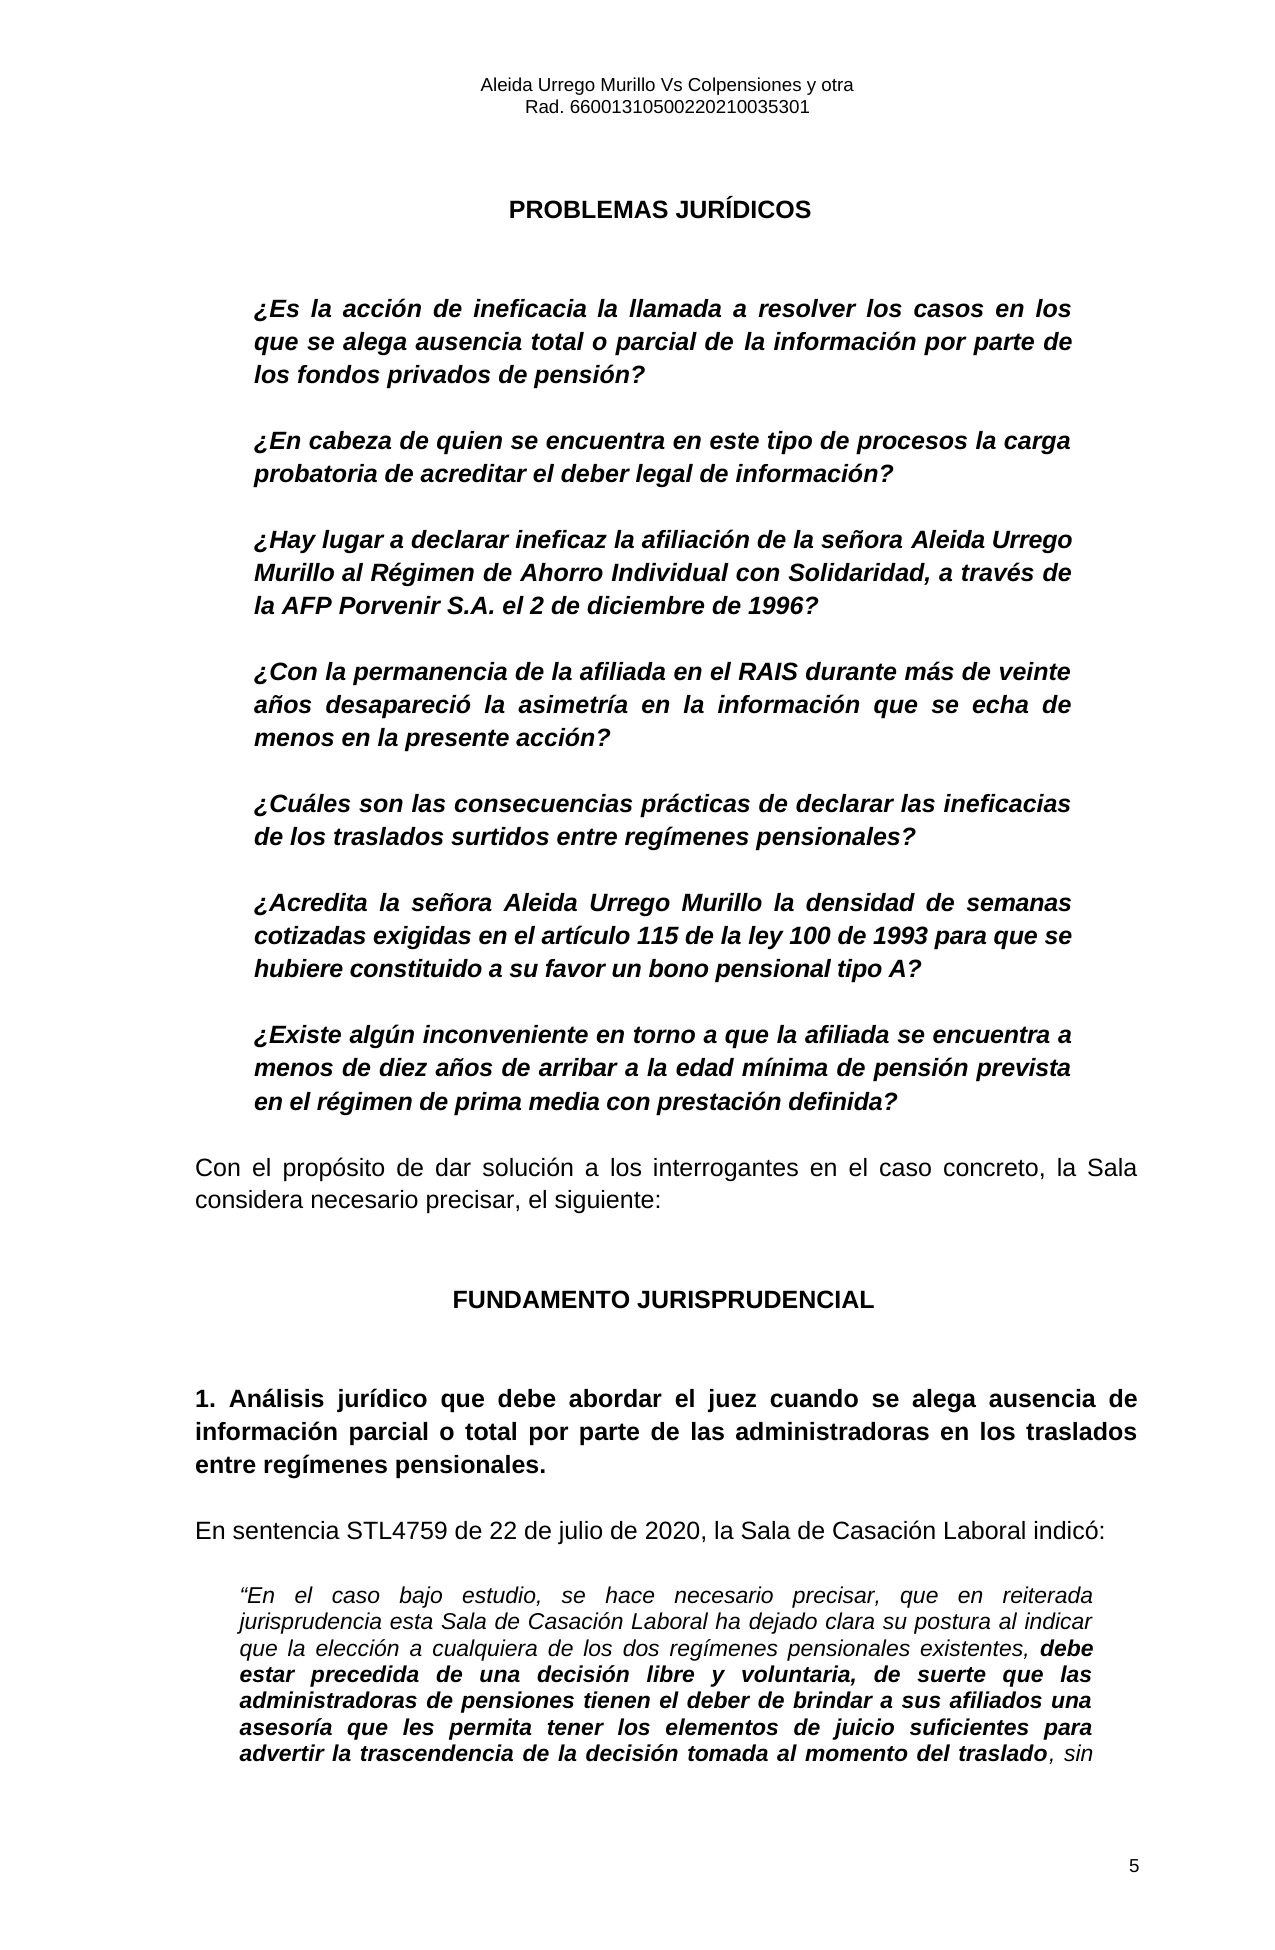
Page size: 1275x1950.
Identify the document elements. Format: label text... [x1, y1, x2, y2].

text ¿Hay lugar a declarar ineficaz la afiliación de la señora Aleida Urrego Murillo al Régimen de Ahorro Individual con Solidaridad, a través de la AFP Porvenir S.A. el 2 de diciembre de 1996? [254, 525, 1075, 620]
text 1. Análisis jurídico que debe abordar el juez cuando se alega ausencia de información parcial o total por parte de las administradoras en los traslados entre regímenes pensionales. [195, 1384, 1139, 1478]
text ¿Es la acción de ineficacia la llamada a resolver los casos en los que se alega ausencia total o parcial de la información por parte de los fondos privados de pensión? [254, 294, 1075, 389]
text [239, 1582, 1095, 1766]
text ¿Existe algún inconveniente en torno a que la afiliada se encuentra a menos de diez años de arribar a la edad mínima de pensión prevista en el régimen de prima media con prestación definida? [254, 1020, 1075, 1115]
text PROBLEMAS JURÍDICOS [195, 195, 1139, 224]
text FUNDAMENTO JURISPRUDENCIAL [195, 1284, 1139, 1313]
text ¿Con la permanencia de la afiliada en el RAIS durante más de veinte años desapareció la asimetría en la información que se echa de menos en la presente acción? [254, 657, 1075, 752]
text ¿Acredita la señora Aleida Urrego Murillo la densidad de semanas cotizadas exigidas en el artículo 115 de la ley 100 de 1993 para que se hubiere constituido a su favor un bono pensional tipo A? [254, 888, 1075, 983]
text ¿En cabeza de quien se encuentra en este tipo de procesos la carga probatoria de acreditar el deber legal de información? [254, 426, 1075, 488]
text Con el propósito de dar solución a los interrogantes en el caso concreto, la Sala considera necesario precisar, el siguiente: [195, 1152, 1139, 1214]
text ¿Cuáles son las consecuencias prácticas de declarar las ineficacias de los traslados surtidos entre regímenes pensionales? [254, 789, 1075, 851]
text En sentencia STL4759 de 22 de julio de 2020, la Sala de Casación Laboral indicó: [195, 1516, 1139, 1544]
